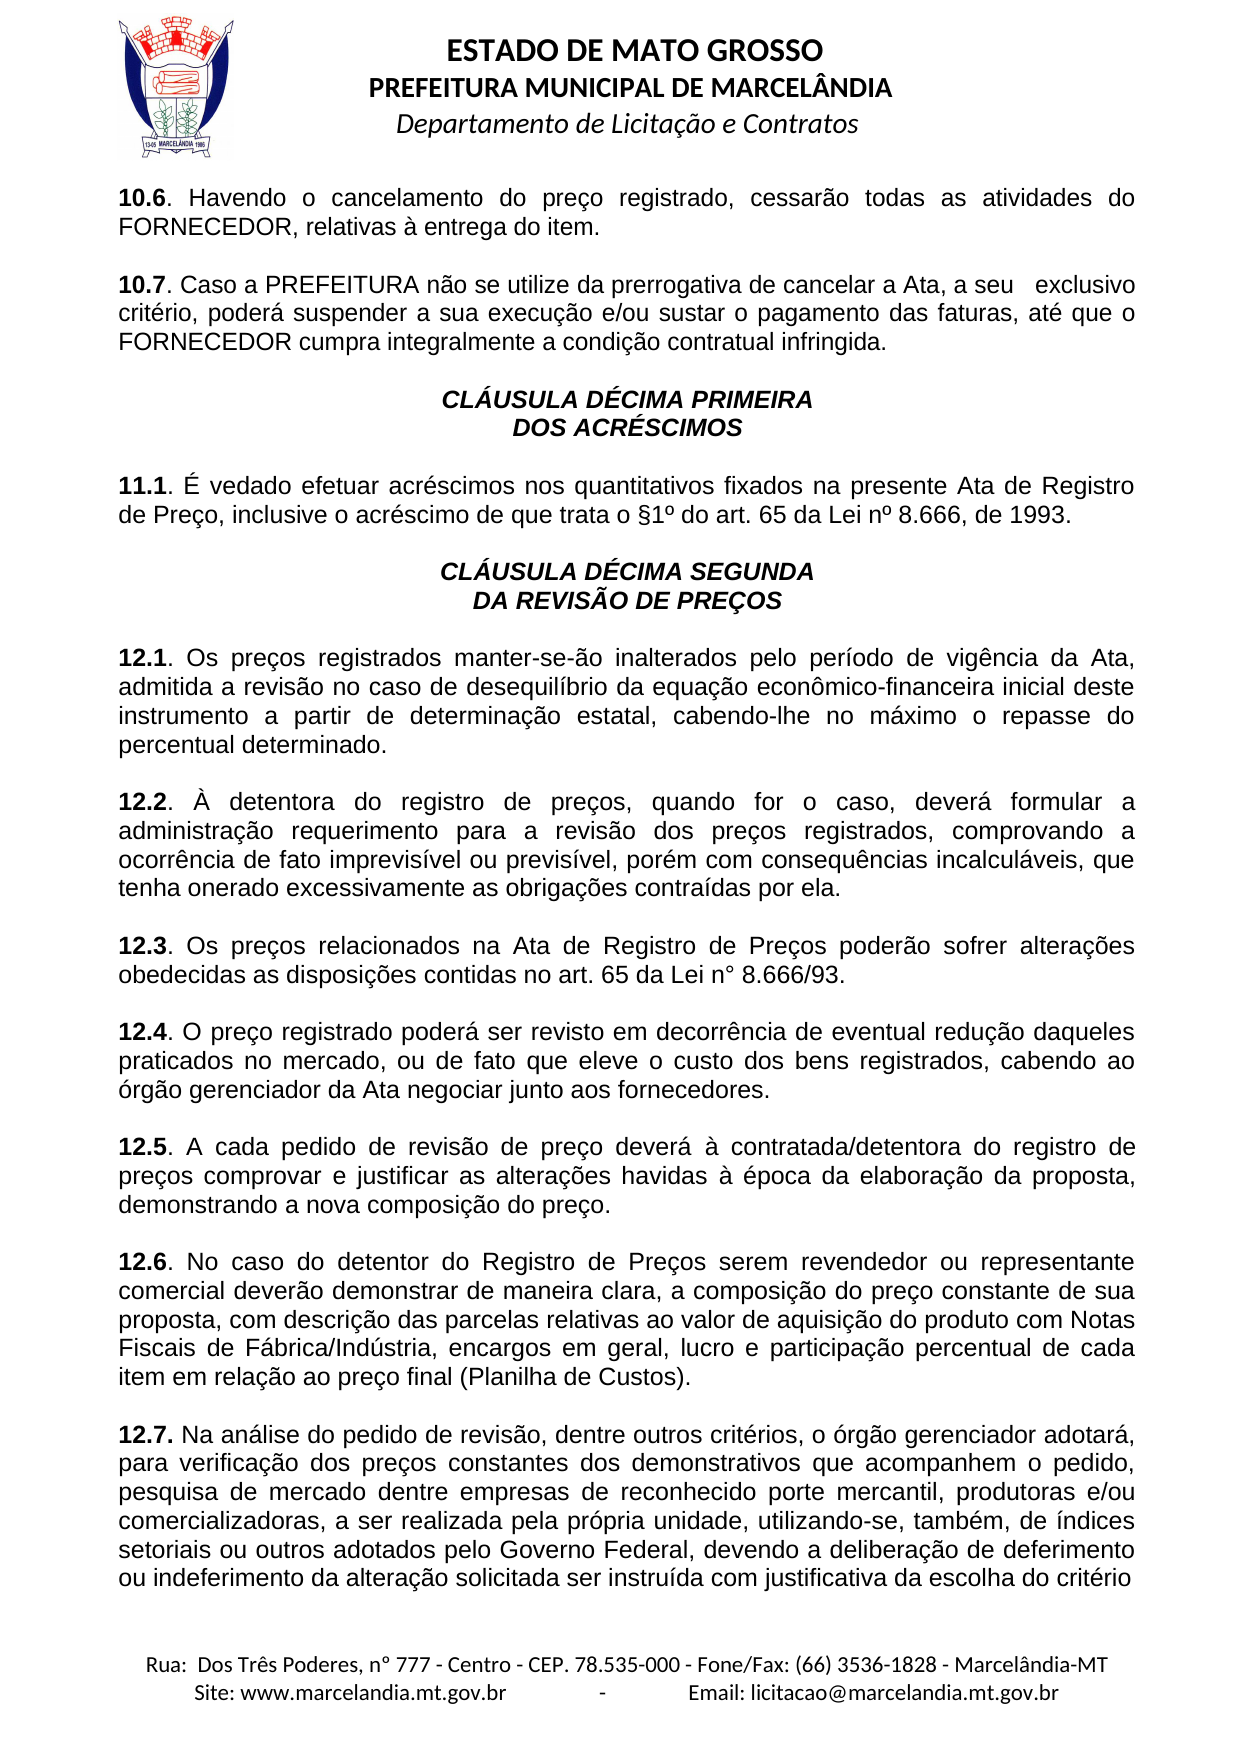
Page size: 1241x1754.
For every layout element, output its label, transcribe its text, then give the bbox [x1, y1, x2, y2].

text 12.6. No caso do detentor do Registro de Preços serem revendedor ou representante comercial deverão demonstrar de maneira clara, a composição do preço constante de sua proposta, com descrição das parcelas relativas ao valor de aquisição do produto com Notas Fiscais de Fábrica/Indústria, encargos em geral, lucro e participação percentual de cada item em relação ao preço final (Planilha de Custos). [118, 1247, 1137, 1391]
text 12.2. À detentora do registro de preços, quando for o caso, deverá formular a administração requerimento para a revisão dos preços registrados, comprovando a ocorrência de fato imprevisível ou previsível, porém com consequências incalculáveis, que tenha onerado excessivamente as obrigações contraídas por ela. [118, 787, 1137, 902]
text DOS ACRÉSCIMOS [118, 413, 1137, 442]
text 12.3. Os preços relacionados na Ata de Registro de Preços poderão sofrer alterações obedecidas as disposições contidas no art. 65 da Lei n° 8.666/93. [118, 931, 1137, 988]
text 12.5. A cada pedido de revisão de preço deverá à contratada/detentora do registro de preços comprovar e justificar as alterações havidas à época da elaboração da proposta, demonstrando a nova composição do preço. [118, 1132, 1137, 1218]
text CLÁUSULA DÉCIMA PRIMEIRA [118, 384, 1137, 413]
text 10.7. Caso a PREFEITURA não se utilize da prerrogativa de cancelar a Ata, a seu exclusivo critério, poderá suspender a sua execução e/ou sustar o pagamento das faturas, até que o FORNECEDOR cumpra integralmente a condição contratual infringida. [118, 269, 1137, 356]
text 11.1. É vedado efetuar acréscimos nos quantitativos fixados na presente Ata de Registro de Preço, inclusive o acréscimo de que trata o §1º do art. 65 da Lei nº 8.666, de 1993. [118, 471, 1137, 528]
text 12.1. Os preços registrados manter-se-ão inalterados pelo período de vigência da Ata, admitida a revisão no caso de desequilíbrio da equação econômico-financeira inicial deste instrumento a partir de determinação estatal, cabendo-lhe no máximo o repasse do percentual determinado. [118, 643, 1137, 758]
text 12.4. O preço registrado poderá ser revisto em decorrência de eventual redução daqueles praticados no mercado, ou de fato que eleve o custo dos bens registrados, cabendo ao órgão gerenciador da Ata negociar junto aos fornecedores. [118, 1017, 1137, 1103]
text 10.6. Havendo o cancelamento do preço registrado, cessarão todas as atividades do FORNECEDOR, relativas à entrega do item. [118, 183, 1137, 241]
text DA REVISÃO DE PREÇOS [118, 586, 1137, 614]
text CLÁUSULA DÉCIMA SEGUNDA [118, 557, 1137, 586]
picture [117, 13, 235, 161]
